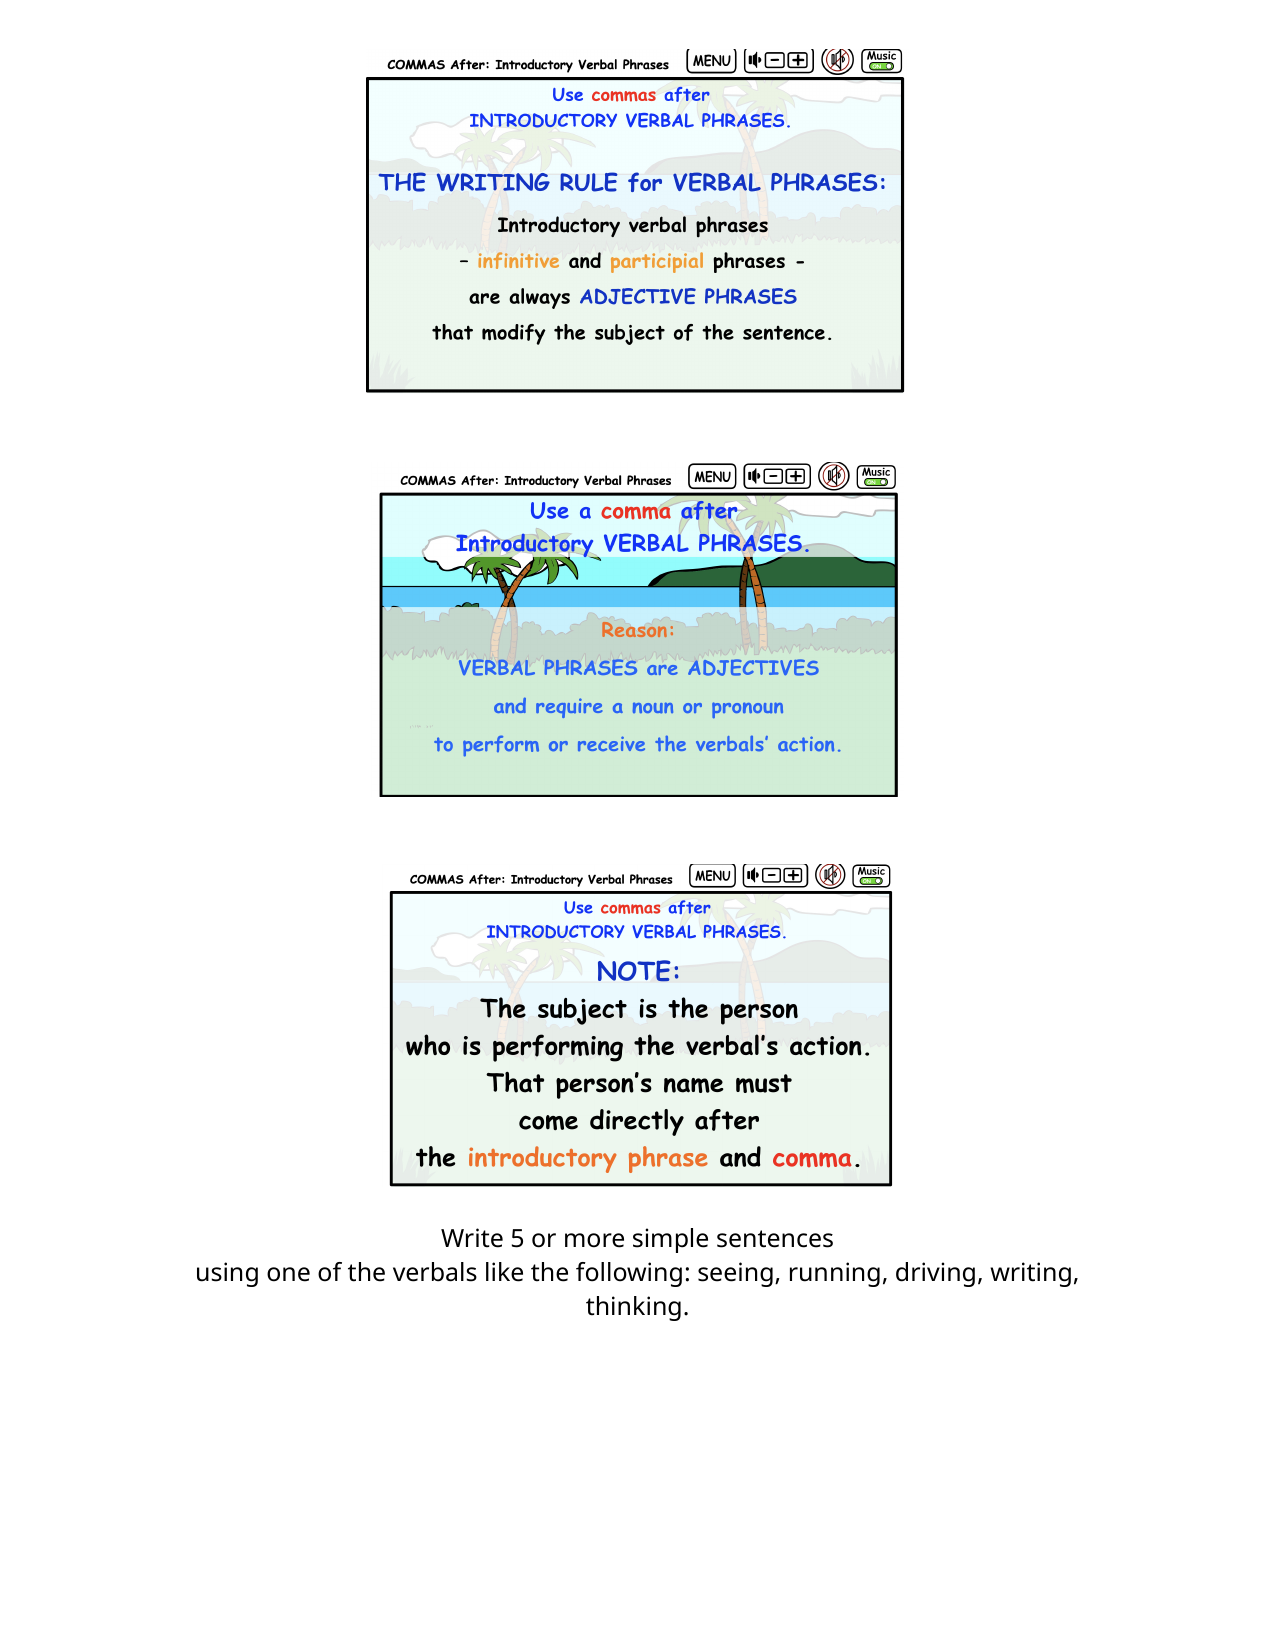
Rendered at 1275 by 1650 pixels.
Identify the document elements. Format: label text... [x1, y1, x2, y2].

text Write 5 or more simple sentences [150, 1221, 1125, 1255]
picture [382, 864, 893, 1187]
picture [371, 462, 904, 797]
text using one of the verbals like the following: seeing, running, driving, writing, thinking. [150, 1255, 1125, 1323]
picture [366, 49, 909, 394]
